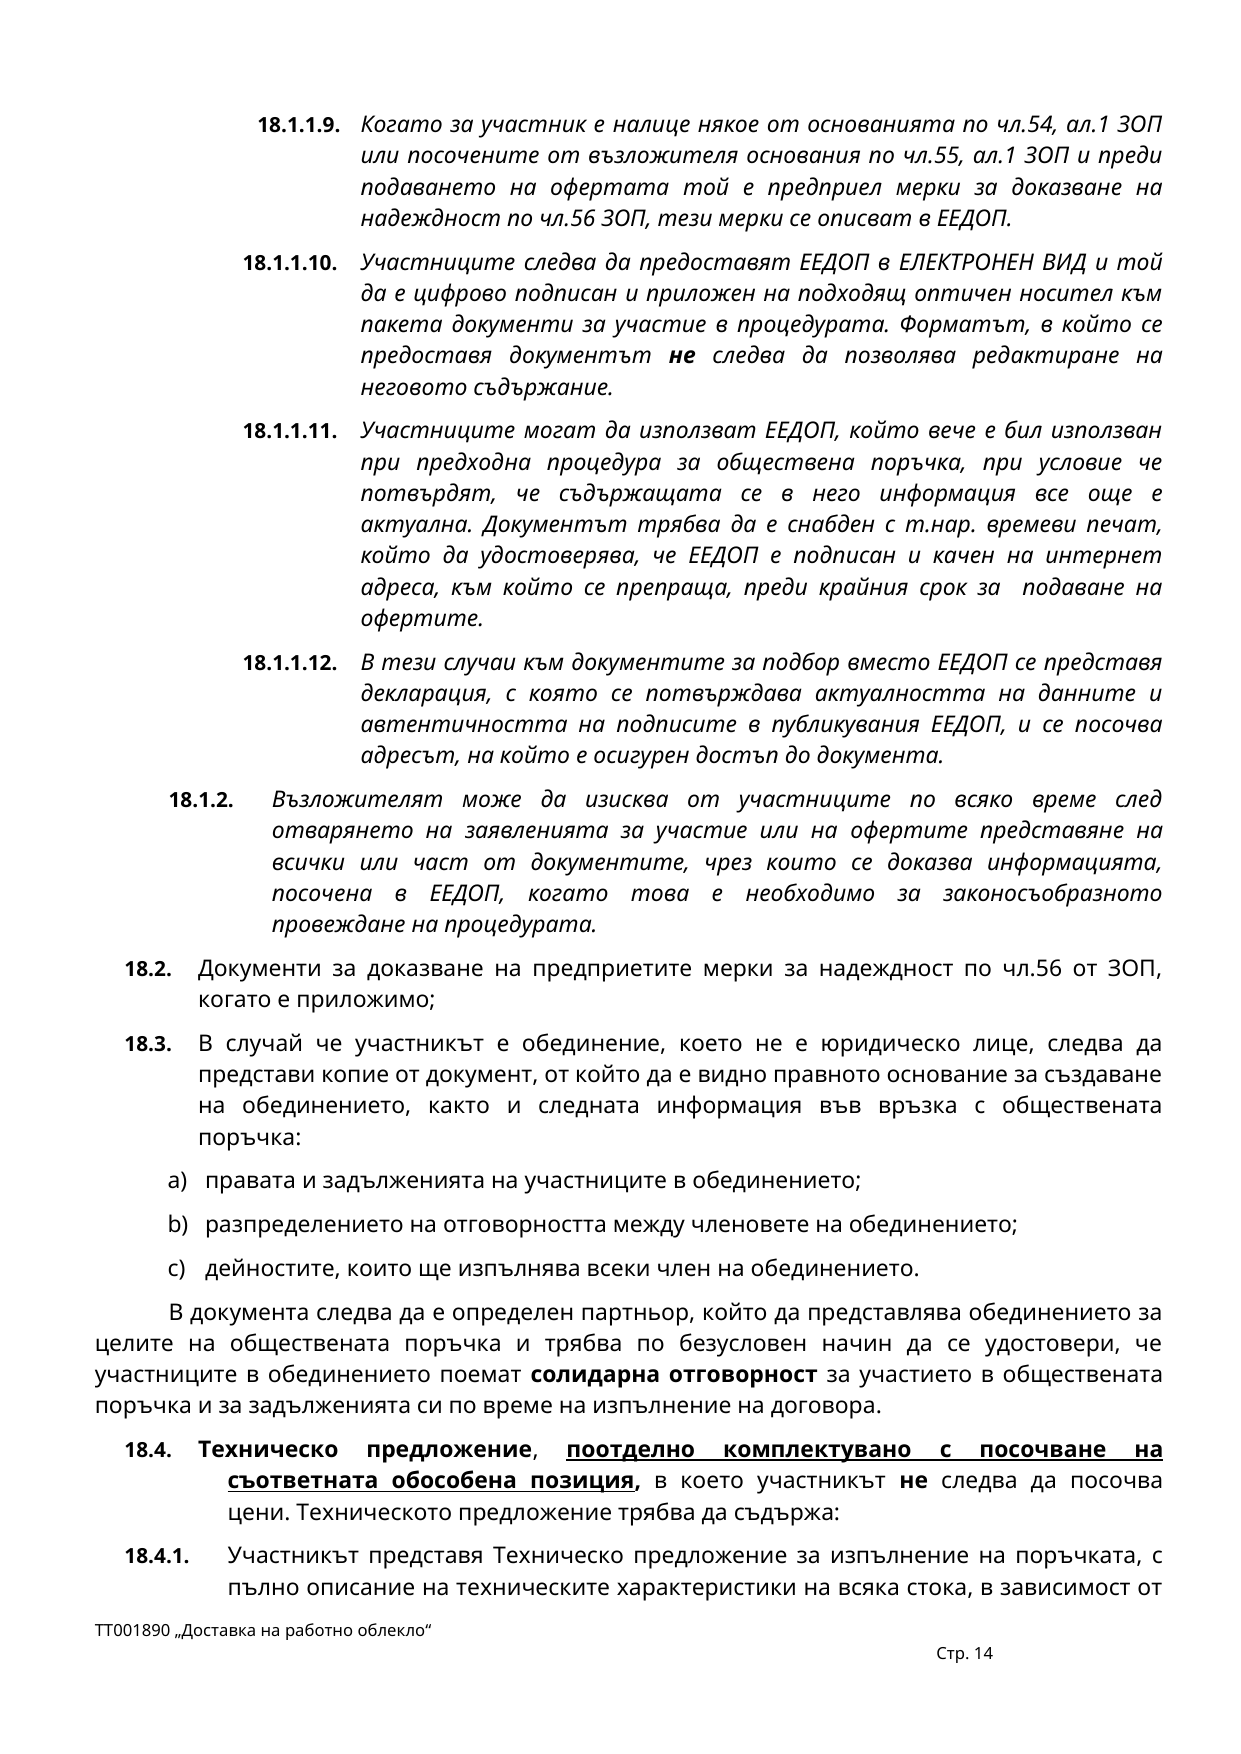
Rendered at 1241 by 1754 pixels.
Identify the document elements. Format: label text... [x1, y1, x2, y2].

list Техническо предложение, поотделно комплектувано с посочване на съответната обособена позиция, в което участникът не следва да посочва цени. Техническото предложение трябва да съдържа: [124, 1433, 1163, 1527]
list В случай че участникът е обединение, което не е юридическо лице, следва да представи копие от документ, от който да е видно правното основание за създаване на обединението, както и следната информация във връзка с обществената поръчка: [124, 1027, 1163, 1152]
list правата и задълженията на участниците в обединението; [167, 1164, 1163, 1195]
list Участниците могат да използват ЕЕДОП, който вече е бил използван при предходна процедура за обществена поръчка, при условие че потвърдят, че съдържащата се в него информация все още е актуална. Документът трябва да е снабден с т.нар. времеви печат, който да удостоверява, че ЕЕДОП е подписан и качен на интернет адреса, към който се препраща, преди крайния срок за подаване на офертите. [242, 414, 1163, 633]
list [124, 1539, 1163, 1602]
list дейностите, които ще изпълнява всеки член на обединението. [167, 1252, 1163, 1283]
list Когато за участник е налице някое от основанията по чл.54, ал.1 ЗОП или посочените от възложителя основания по чл.55, ал.1 ЗОП и преди подаването на офертата той е предприел мерки за доказване на надеждност по чл.56 ЗОП, тези мерки се описват в ЕЕДОП. [257, 108, 1163, 233]
list Документи за доказване на предприетите мерки за надеждност по чл.56 от ЗОП, когато е приложимо; [124, 952, 1163, 1014]
list В тези случаи към документите за подбор вместо ЕЕДОП се представя декларация, с която се потвърждава актуалността на данните и автентичността на подписите в публикувания ЕЕДОП, и се посочва адресът, на който е осигурен достъп до документа. [242, 645, 1163, 770]
list Възложителят може да изисква от участниците по всяко време след отварянето на заявленията за участие или на офертите представяне на всички или част от документите, чрез които се доказва информацията, посочена в ЕЕДОП, когато това е необходимо за законосъобразното провеждане на процедурата. [168, 783, 1163, 939]
list разпределението на отговорността между членовете на обединението; [167, 1208, 1163, 1239]
list Участниците следва да предоставят ЕЕДОП в ЕЛЕКТРОНЕН ВИД и той да е цифрово подписан и приложен на подходящ оптичен носител към пакета документи за участие в процедурата. Форматът, в който се предоставя документът не следва да позволява редактиране на неговото съдържание. [242, 245, 1163, 402]
text В документа следва да е определен партньор, който да представлява обединението за целите на обществената поръчка и трябва по безусловен начин да се удостовери, че участниците в обединението поемат солидарна отговорност за участието в обществената поръчка и за задълженията си по време на изпълнение на договора. [94, 1295, 1163, 1420]
